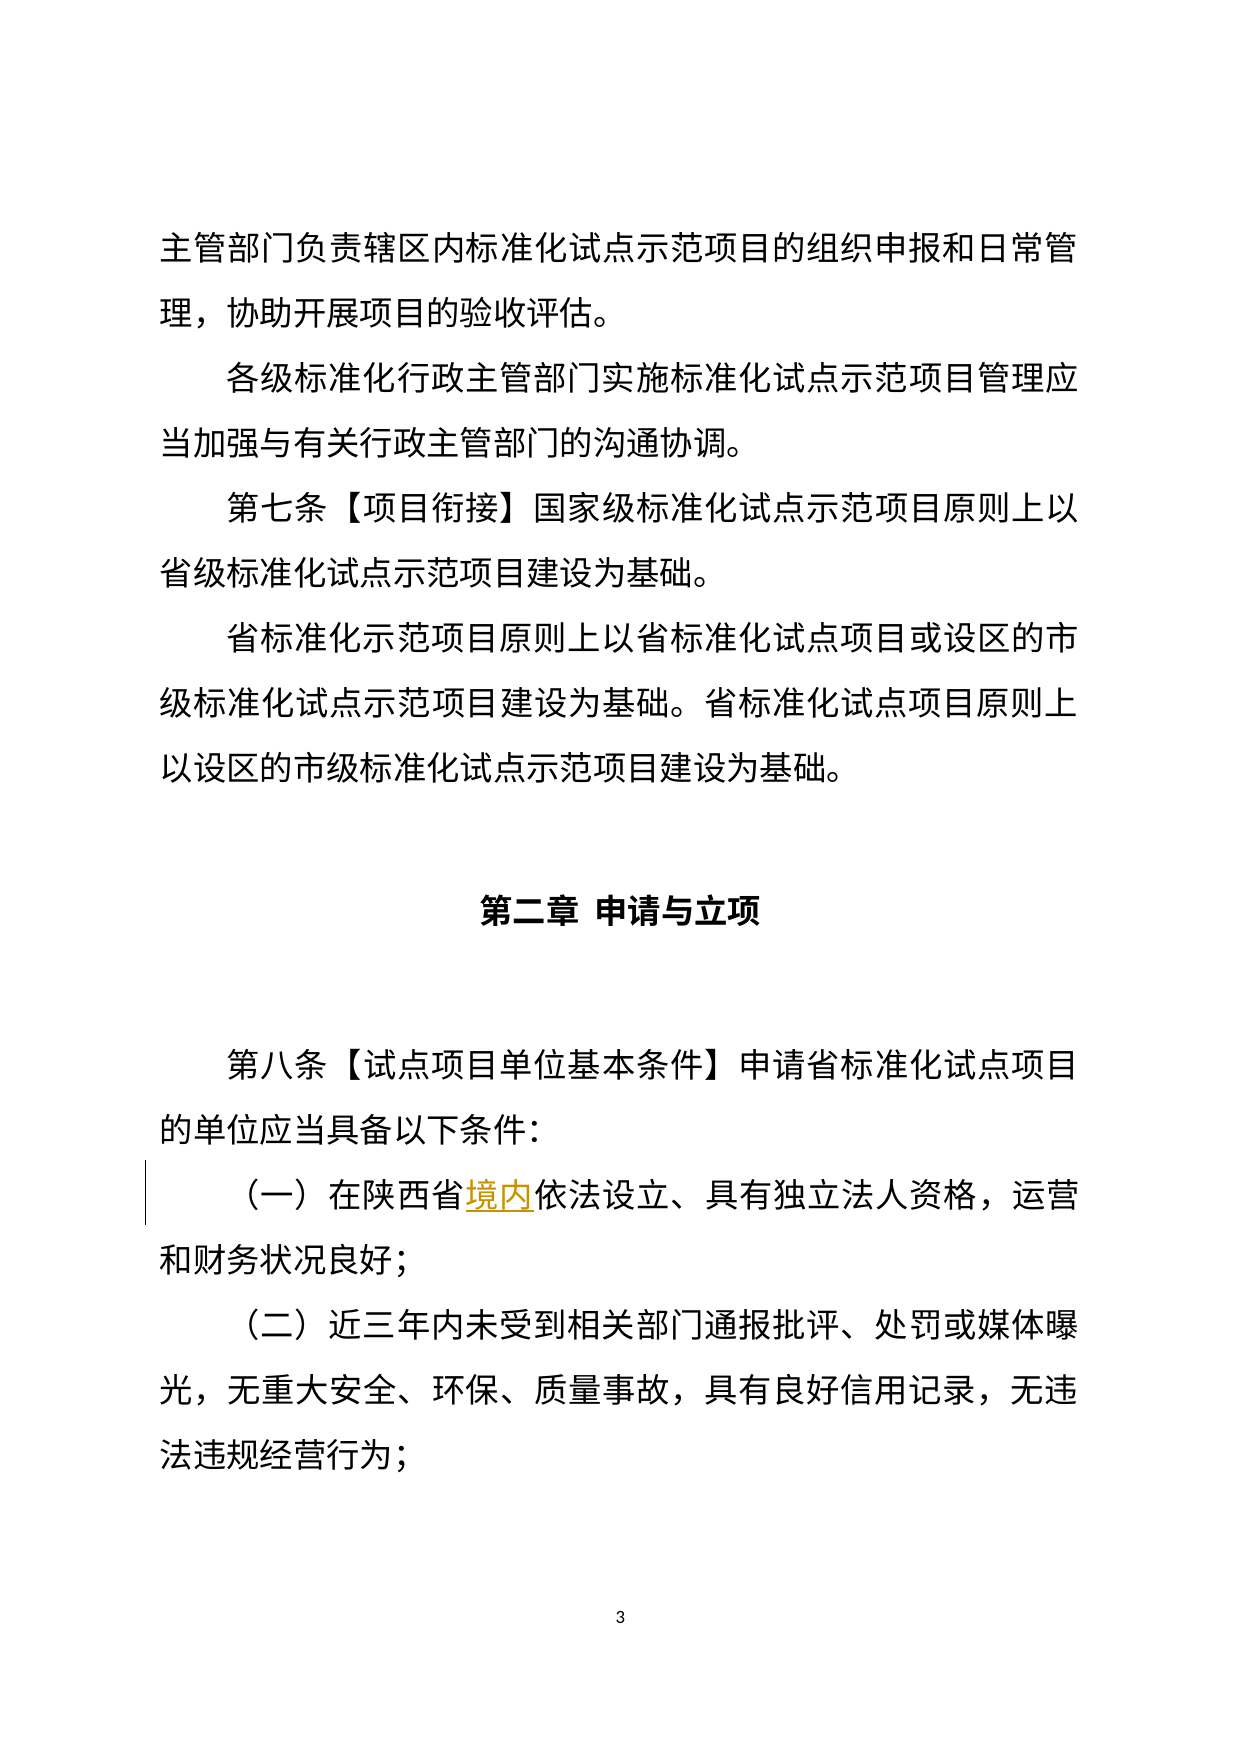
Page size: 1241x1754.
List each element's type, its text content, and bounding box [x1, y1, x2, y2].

subtitle 第二章 申请与立项 [159, 876, 1081, 941]
text 第七条【项目衔接】国家级标准化试点示范项目原则上以省级标准化试点示范项目建设为基础。 [159, 474, 1081, 604]
text 省标准化示范项目原则上以省标准化试点项目或设区的市级标准化试点示范项目建设为基础。省标准化试点项目原则上以设区的市级标准化试点示范项目建设为基础。 [159, 604, 1081, 799]
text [159, 214, 1081, 344]
text （一）在陕西省依法设立、具有独立法人资格，运营和财务状况良好； [159, 1160, 1081, 1290]
text （二）近三年内未受到相关部门通报批评、处罚或媒体曝光，无重大安全、环保、质量事故，具有良好信用记录，无违法违规经营行为； [159, 1290, 1081, 1485]
text 各级标准化行政主管部门实施标准化试点示范项目管理应当加强与有关行政主管部门的沟通协调。 [159, 344, 1081, 474]
text 第八条【试点项目单位基本条件】申请省标准化试点项目的单位应当具备以下条件： [159, 1030, 1081, 1160]
